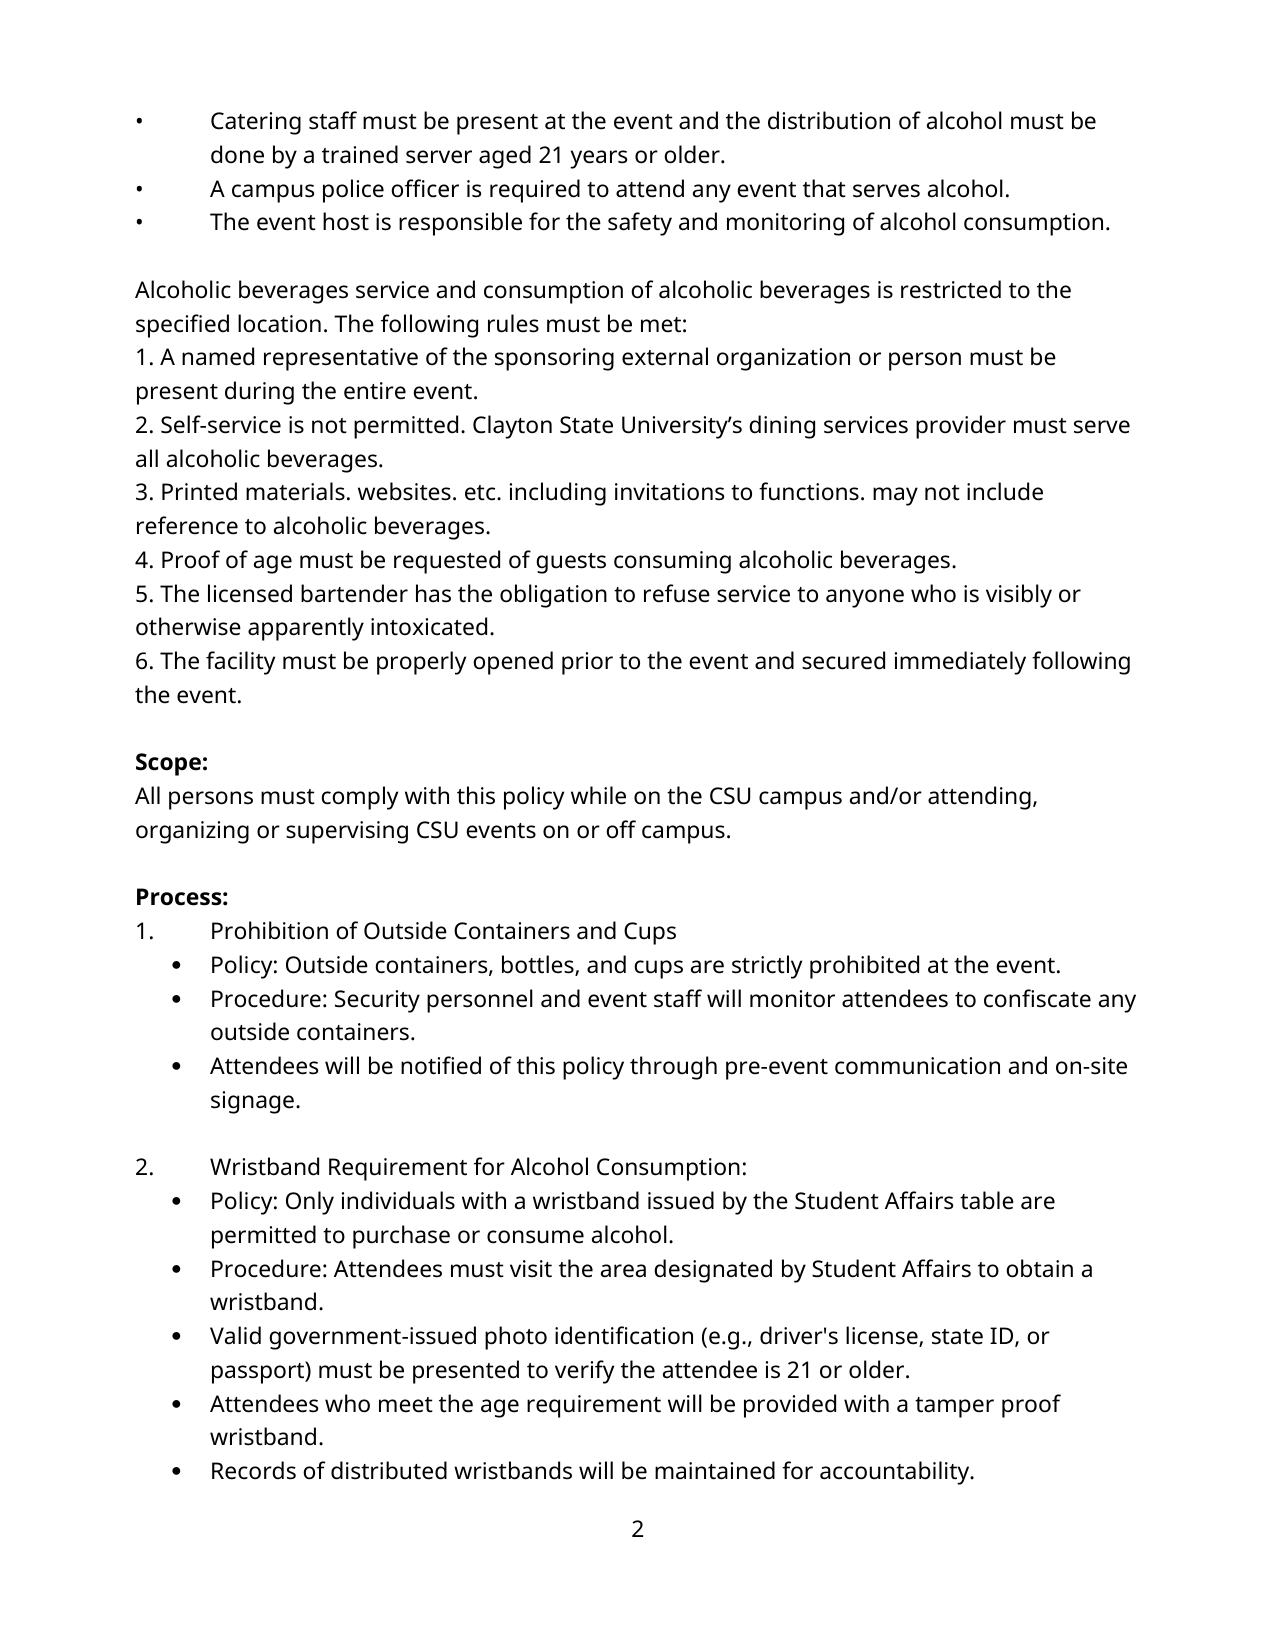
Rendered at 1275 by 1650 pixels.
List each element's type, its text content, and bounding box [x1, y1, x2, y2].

text • Catering staff must be present at the event and the distribution of alcohol must be done by a trained server aged 21 years or older. [135, 105, 1140, 170]
text Alcoholic beverages service and consumption of alcoholic beverages is restricted to the specified location. The following rules must be met: [135, 274, 1140, 339]
list Attendees who meet the age requirement will be provided with a tamper­ proof wristband. [172, 1387, 1140, 1452]
list Records of distributed wristbands will be maintained for accountability. [172, 1455, 1140, 1486]
text All persons must comply with this policy while on the CSU campus and/or attending, organizing or supervising CSU events on or off campus. [135, 780, 1140, 845]
text 2. Self-service is not permitted. Clayton State University’s dining services provider must serve all alcoholic beverages. [135, 409, 1140, 474]
list Procedure: Attendees must visit the area designated by Student Affairs to obtain a wristband. [172, 1252, 1140, 1317]
text 2. Wristband Requirement for Alcohol Consumption: [135, 1151, 1140, 1182]
list Policy: Outside containers, bottles, and cups are strictly prohibited at the event. [172, 949, 1140, 980]
text 4. Proof of age must be requested of guests consuming alcoholic beverages. [135, 544, 1140, 575]
list Valid government-issued photo identification (e.g., driver's license, state ID, or passport) must be presented to verify the attendee is 21 or older. [172, 1320, 1140, 1385]
text • The event host is responsible for the safety and monitoring of alcohol consumption. [135, 206, 1140, 237]
list Attendees will be notified of this policy through pre-event communication and on-site signage. [172, 1050, 1140, 1115]
list Procedure: Security personnel and event staff will monitor attendees to confiscate any outside containers. [172, 982, 1140, 1047]
text Scope: [135, 746, 1140, 777]
text 1. A named representative of the sponsoring external organization or person must be present during the entire event. [135, 341, 1140, 406]
text 6. The facility must be properly opened prior to the event and secured immediately following the event. [135, 645, 1140, 710]
list Policy: Only individuals with a wristband issued by the Student Affairs table are permitted to purchase or consume alcohol. [172, 1185, 1140, 1250]
text 3. Printed materials. websites. etc. including invitations to functions. may not include reference to alcoholic beverages. [135, 476, 1140, 541]
text 5. The licensed bartender has the obligation to refuse service to anyone who is visibly or otherwise apparently intoxicated. [135, 577, 1140, 642]
text 1. Prohibition of Outside Containers and Cups [135, 915, 1140, 946]
text • A campus police officer is required to attend any event that serves alcohol. [135, 172, 1140, 204]
text Process: [135, 881, 1140, 912]
